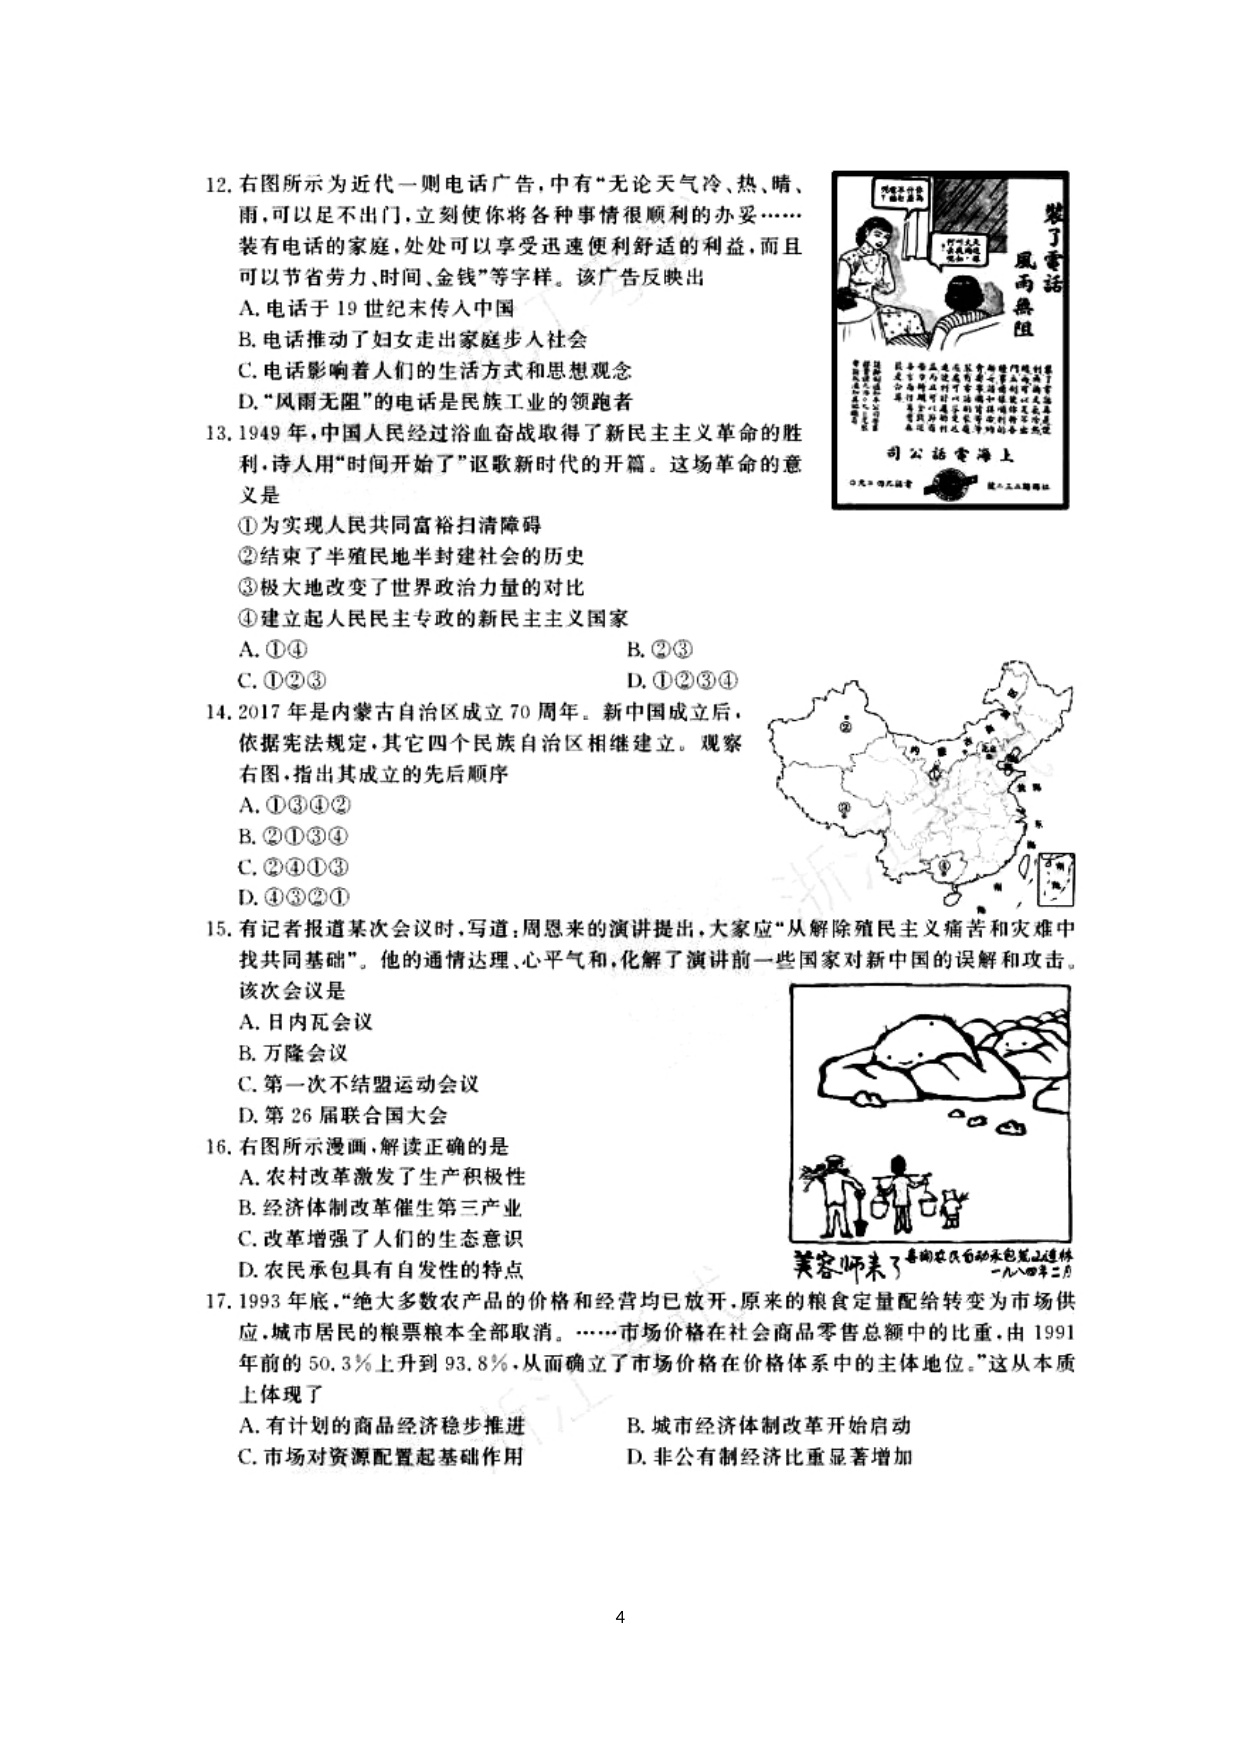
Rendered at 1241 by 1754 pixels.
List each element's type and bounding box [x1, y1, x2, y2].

picture [187, 162, 1094, 1480]
